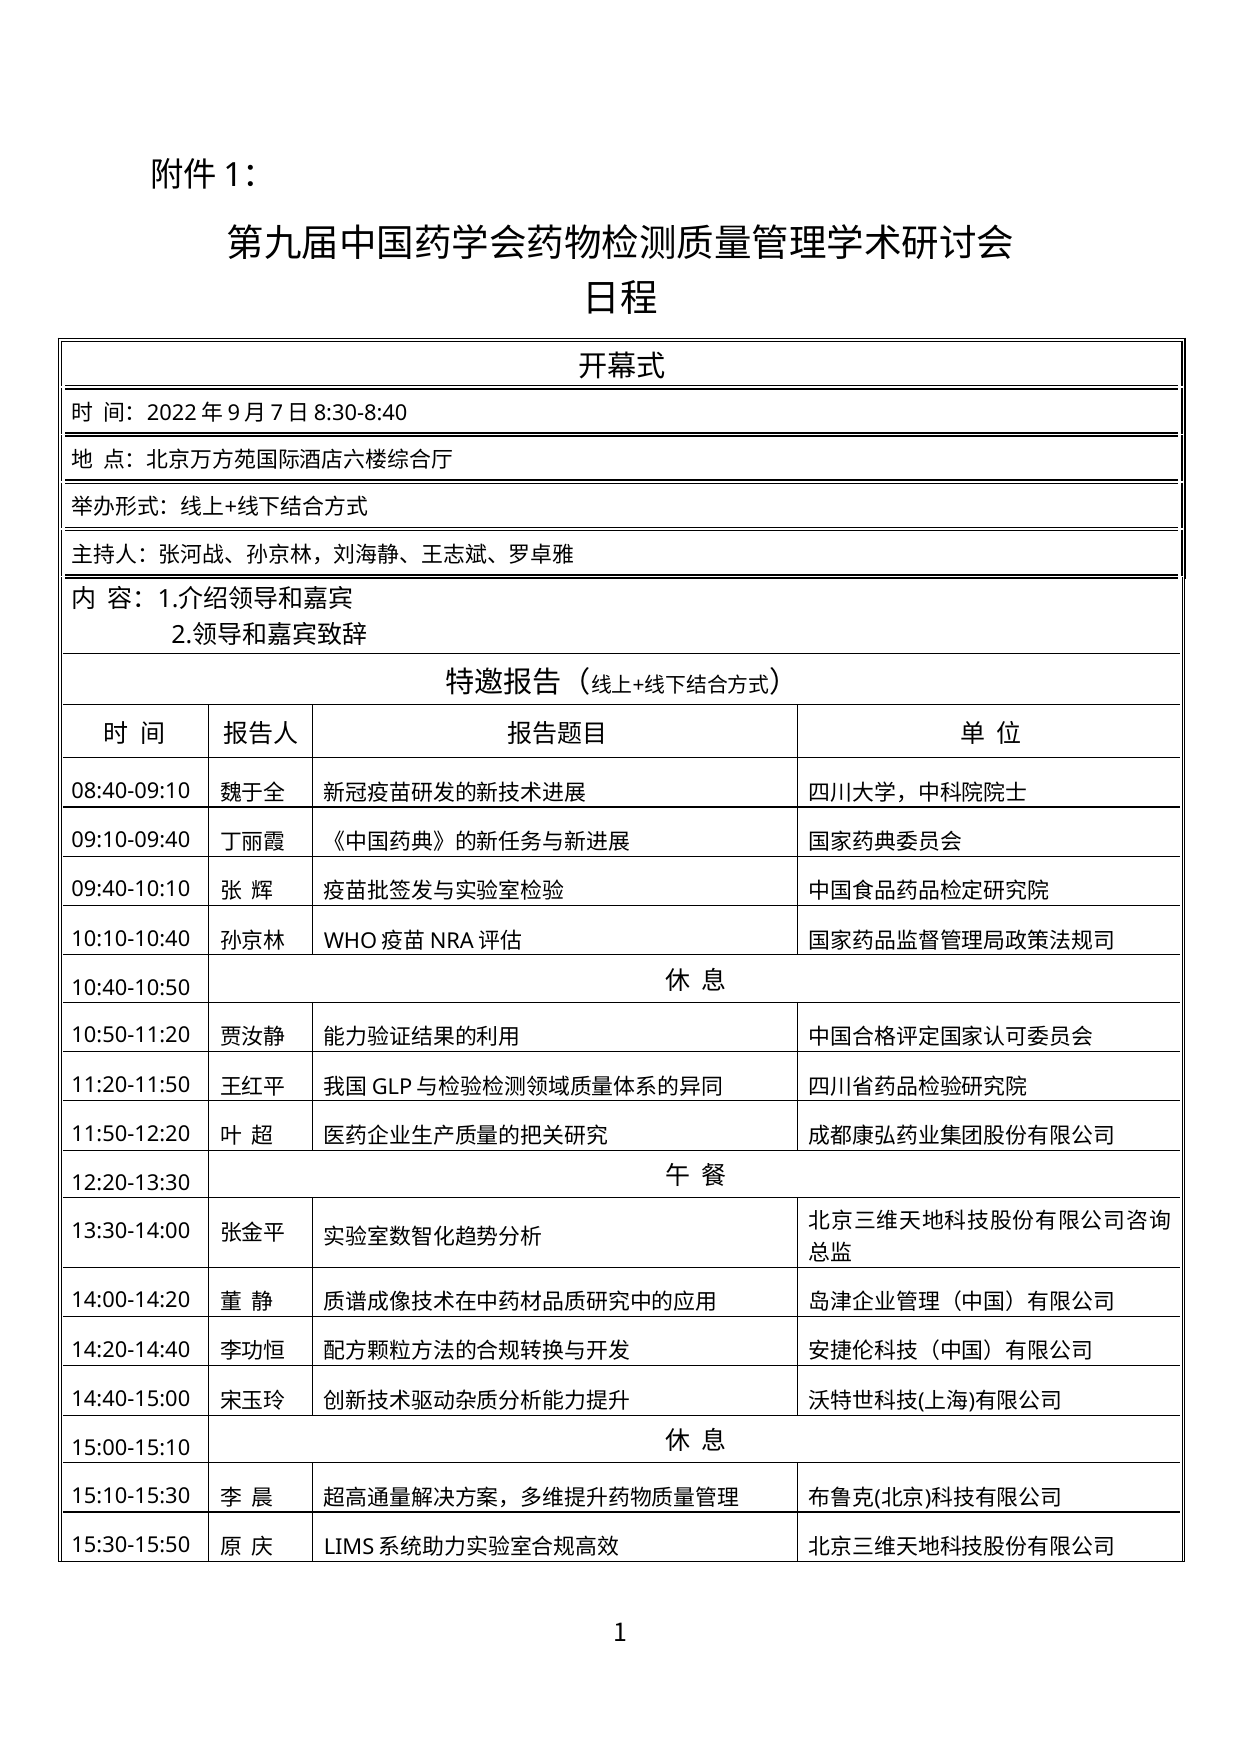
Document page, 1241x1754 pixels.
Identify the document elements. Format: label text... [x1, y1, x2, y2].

table_cell 10:40-10:50 [62, 954, 208, 1002]
table_cell 成都康弘药业集团股份有限公司 [798, 1100, 1182, 1150]
text 日程 [150, 267, 1090, 322]
table_cell 魏于全 [209, 758, 312, 806]
table_cell 08:40-09:10 [62, 757, 208, 806]
table_cell 李 晨 [209, 1463, 312, 1511]
table_cell 09:40-10:10 [62, 856, 208, 905]
table_cell 我国GLP与检验检测领域质量体系的异同 [313, 1052, 797, 1100]
table_cell 张金平 [209, 1198, 312, 1267]
table_cell 配方颗粒方法的合规转换与开发 [313, 1317, 797, 1365]
table_cell 特邀报告（线上+线下结合方式） [62, 653, 1182, 704]
table_cell 张 辉 [209, 857, 312, 905]
table_cell 李功恒 [209, 1317, 312, 1365]
table_cell WHO疫苗NRA评估 [313, 906, 797, 954]
table_cell 14:40-15:00 [62, 1365, 208, 1414]
table_cell 中国食品药品检定研究院 [798, 856, 1182, 905]
table_cell 主持人：张河战、孙京林，刘海静、王志斌、罗卓雅 [60, 527, 1183, 574]
table_cell 四川大学，中科院院士 [798, 757, 1182, 806]
table_cell 单 位 [798, 704, 1182, 757]
table_cell 午 餐 [209, 1150, 1182, 1197]
table_cell 叶 超 [209, 1101, 312, 1150]
table_cell 丁丽霞 [209, 808, 312, 856]
table_header 开幕式 [62, 342, 1181, 385]
table_cell 孙京林 [209, 906, 312, 954]
table_cell 新冠疫苗研发的新技术进展 [313, 758, 797, 806]
table_cell 内 容：1.介绍领导和嘉宾 2.领导和嘉宾致辞 [60, 574, 1183, 653]
table_cell 15:00-15:10 [62, 1415, 208, 1462]
table_cell LIMS系统助力实验室合规高效 [313, 1513, 797, 1561]
table_cell 11:20-11:50 [62, 1051, 208, 1100]
table_cell 宋玉玲 [209, 1366, 312, 1414]
table_cell 董 静 [209, 1268, 312, 1316]
table_cell 原 庆 [209, 1513, 312, 1561]
table_cell 四川省药品检验研究院 [798, 1051, 1182, 1100]
table_cell 09:10-09:40 [62, 806, 208, 856]
table_cell 国家药品监督管理局政策法规司 [798, 905, 1182, 954]
table_cell 时 间 [62, 704, 208, 757]
table_cell 地 点：北京万方苑国际酒店六楼综合厅 [60, 432, 1183, 479]
table_cell 15:30-15:50 [62, 1511, 208, 1561]
table_cell 休 息 [209, 954, 1182, 1002]
table_cell 安捷伦科技（中国）有限公司 [798, 1316, 1182, 1365]
table_cell 14:00-14:20 [62, 1267, 208, 1316]
text 第九届中国药学会药物检测质量管理学术研讨会 [150, 213, 1090, 267]
table_cell 《中国药典》的新任务与新进展 [313, 808, 797, 856]
table_cell 北京三维天地科技股份有限公司咨询总监 [798, 1197, 1182, 1267]
table_cell 14:20-14:40 [62, 1316, 208, 1365]
table_cell 举办形式：线上+线下结合方式 [60, 479, 1183, 527]
table_cell 10:50-11:20 [62, 1002, 208, 1051]
table_cell 医药企业生产质量的把关研究 [313, 1101, 797, 1150]
table_cell 报告人 [209, 705, 312, 757]
table_cell 15:10-15:30 [62, 1462, 208, 1511]
table_cell 报告题目 [313, 705, 797, 757]
table_cell 布鲁克(北京)科技有限公司 [798, 1462, 1182, 1511]
table_cell 休 息 [209, 1415, 1182, 1462]
table_cell 10:10-10:40 [62, 905, 208, 954]
table_cell 12:20-13:30 [62, 1150, 208, 1197]
table_cell 11:50-12:20 [62, 1100, 208, 1150]
table_cell 岛津企业管理（中国）有限公司 [798, 1267, 1182, 1316]
table_cell 疫苗批签发与实验室检验 [313, 857, 797, 905]
table_cell 质谱成像技术在中药材品质研究中的应用 [313, 1268, 797, 1316]
table_cell 时 间：2022年9月7日8:30-8:40 [60, 385, 1183, 432]
table_cell 创新技术驱动杂质分析能力提升 [313, 1366, 797, 1414]
table_cell 超高通量解决方案，多维提升药物质量管理 [313, 1463, 797, 1511]
table_cell 沃特世科技(上海)有限公司 [798, 1365, 1182, 1414]
table_cell 能力验证结果的利用 [313, 1003, 797, 1051]
table_cell 中国合格评定国家认可委员会 [798, 1002, 1182, 1051]
table_cell 北京三维天地科技股份有限公司 [798, 1511, 1182, 1561]
table_cell 国家药典委员会 [798, 806, 1182, 856]
table_cell 实验室数智化趋势分析 [313, 1198, 797, 1267]
text 附件1： [150, 148, 1090, 197]
table_cell 王红平 [209, 1052, 312, 1100]
table_cell 13:30-14:00 [62, 1197, 208, 1267]
table_cell 贾汝静 [209, 1003, 312, 1051]
